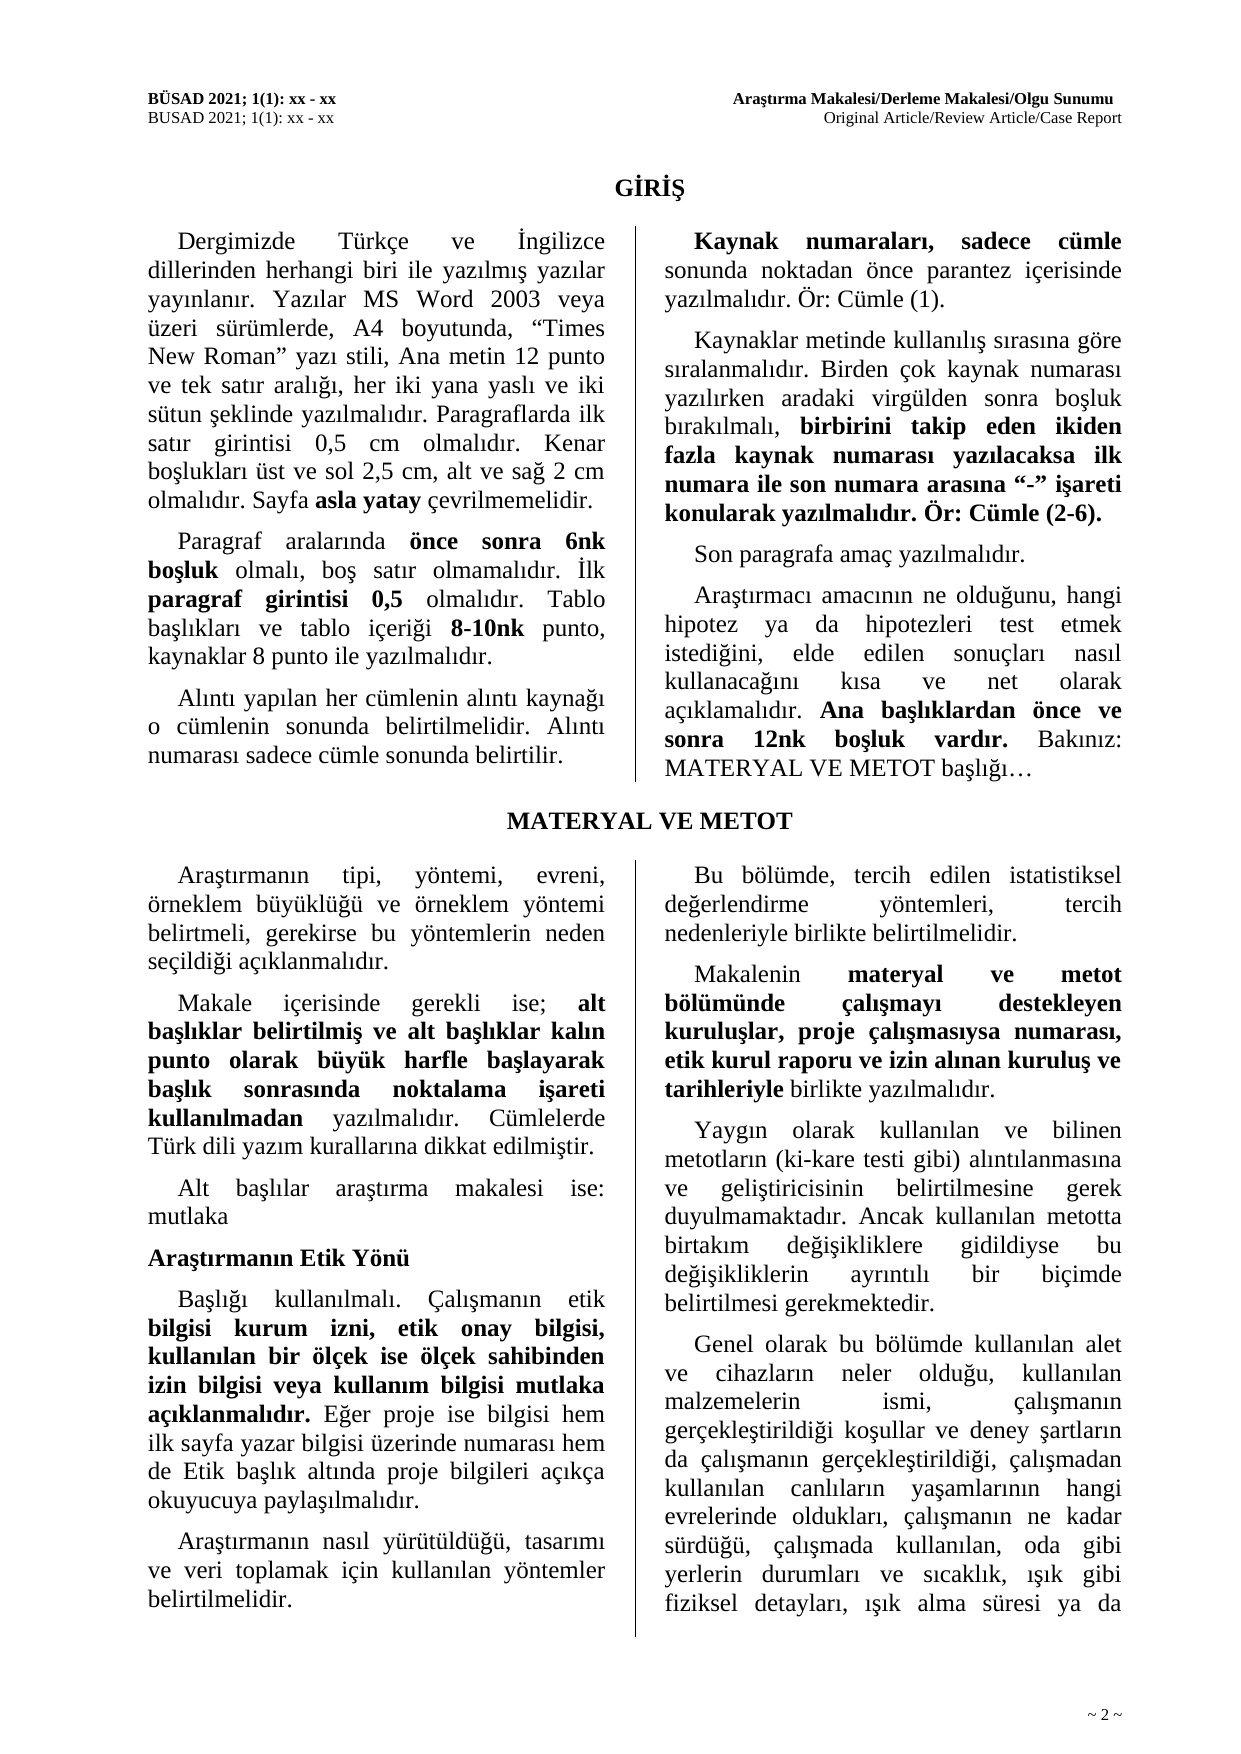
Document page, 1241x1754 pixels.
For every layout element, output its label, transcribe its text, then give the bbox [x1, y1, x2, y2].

text Son paragrafa amaç yazılmalıdır. [664, 539, 1122, 568]
text Araştırmacı amacının ne olduğunu, hangi hipotez ya da hipotezleri test etmek istediğini, elde edilen sonuçları nasıl kullanacağını kısa ve net olarak açıklamalıdır. Ana başlıklardan önce ve sonra 12nk boşluk vardır. Bakınız: MATERYAL VE METOT başlığı… [664, 580, 1122, 781]
text Alt başlılar araştırma makalesi ise: mutlaka [148, 1173, 605, 1230]
text Paragraf aralarında önce sonra 6nk boşluk olmalı, boş satır olmamalıdır. İlk paragraf girintisi 0,5 olmalıdır. Tablo başlıkları ve tablo içeriği 8-10nk punto, kaynaklar 8 punto ile yazılmalıdır. [148, 526, 605, 670]
text Araştırmanın tipi, yöntemi, evreni, örneklem büyüklüğü ve örneklem yöntemi belirtmeli, gerekirse bu yöntemlerin neden seçildiği açıklanmalıdır. [148, 860, 605, 975]
text Alıntı yapılan her cümlenin alıntı kaynağı o cümlenin sonunda belirtilmelidir. Alıntı numarası sadece cümle sonunda belirtilir. [148, 683, 605, 769]
text Makalenin materyal ve metot bölümünde çalışmayı destekleyen kuruluşlar, proje çalışmasıysa numarası, etik kurul raporu ve izin alınan kuruluş ve tarihleriyle birlikte yazılmalıdır. [664, 959, 1122, 1103]
text Kaynaklar metinde kullanılış sırasına göre sıralanmalıdır. Birden çok kaynak numarası yazılırken aradaki virgülden sonra boşluk bırakılmalı, birbirini takip eden ikiden fazla kaynak numarası yazılacaksa ilk numara ile son numara arasına “-” işareti konularak yazılmalıdır. Ör: Cümle (2-6). [664, 325, 1122, 526]
text Kaynak numaraları, sadece cümle sonunda noktadan önce parantez içerisinde yazılmalıdır. Ör: Cümle (1). [664, 226, 1122, 313]
text Makale içerisinde gerekli ise; alt başlıklar belirtilmiş ve alt başlıklar kalın punto olarak büyük harfle başlayarak başlık sonrasında noktalama işareti kullanılmadan yazılmalıdır. Cümlelerde Türk dili yazım kurallarına dikkat edilmiştir. [148, 988, 605, 1160]
text MATERYAL VE METOT [148, 806, 1122, 835]
text Bu bölümde, tercih edilen istatistiksel değerlendirme yöntemleri, tercih nedenleriyle birlikte belirtilmelidir. [664, 860, 1122, 946]
text GİRİŞ [148, 173, 1122, 201]
text Araştırmanın nasıl yürütüldüğü, tasarımı ve veri toplamak için kullanılan yöntemler belirtilmelidir. [148, 1526, 605, 1613]
text Başlığı kullanılmalı. Çalışmanın etik bilgisi kurum izni, etik onay bilgisi, kullanılan bir ölçek ise ölçek sahibinden izin bilgisi veya kullanım bilgisi mutlaka açıklanmalıdır. Eğer proje ise bilgisi hem ilk sayfa yazar bilgisi üzerinde numarası hem de Etik başlık altında proje bilgileri açıkça okuyucuya paylaşılmalıdır. [148, 1284, 605, 1514]
text Araştırmanın Etik Yönü [148, 1243, 605, 1271]
text Dergimizde Türkçe ve İngilizce dillerinden herhangi biri ile yazılmış yazılar yayınlanır. Yazılar MS Word 2003 veya üzeri sürümlerde, A4 boyutunda, “Times New Roman” yazı stili, Ana metin 12 punto ve tek satır aralığı, her iki yana yaslı ve iki sütun şeklinde yazılmalıdır. Paragraflarda ilk satır girintisi 0,5 cm olmalıdır. Kenar boşlukları üst ve sol 2,5 cm, alt ve sağ 2 cm olmalıdır. Sayfa asla yatay çevrilmemelidir. [148, 226, 605, 514]
text Yaygın olarak kullanılan ve bilinen metotların (ki-kare testi gibi) alıntılanmasına ve geliştiricisinin belirtilmesine gerek duyulmamaktadır. Ancak kullanılan metotta birtakım değişikliklere gidildiyse bu değişikliklerin ayrıntılı bir biçimde belirtilmesi gerekmektedir. [664, 1115, 1122, 1316]
